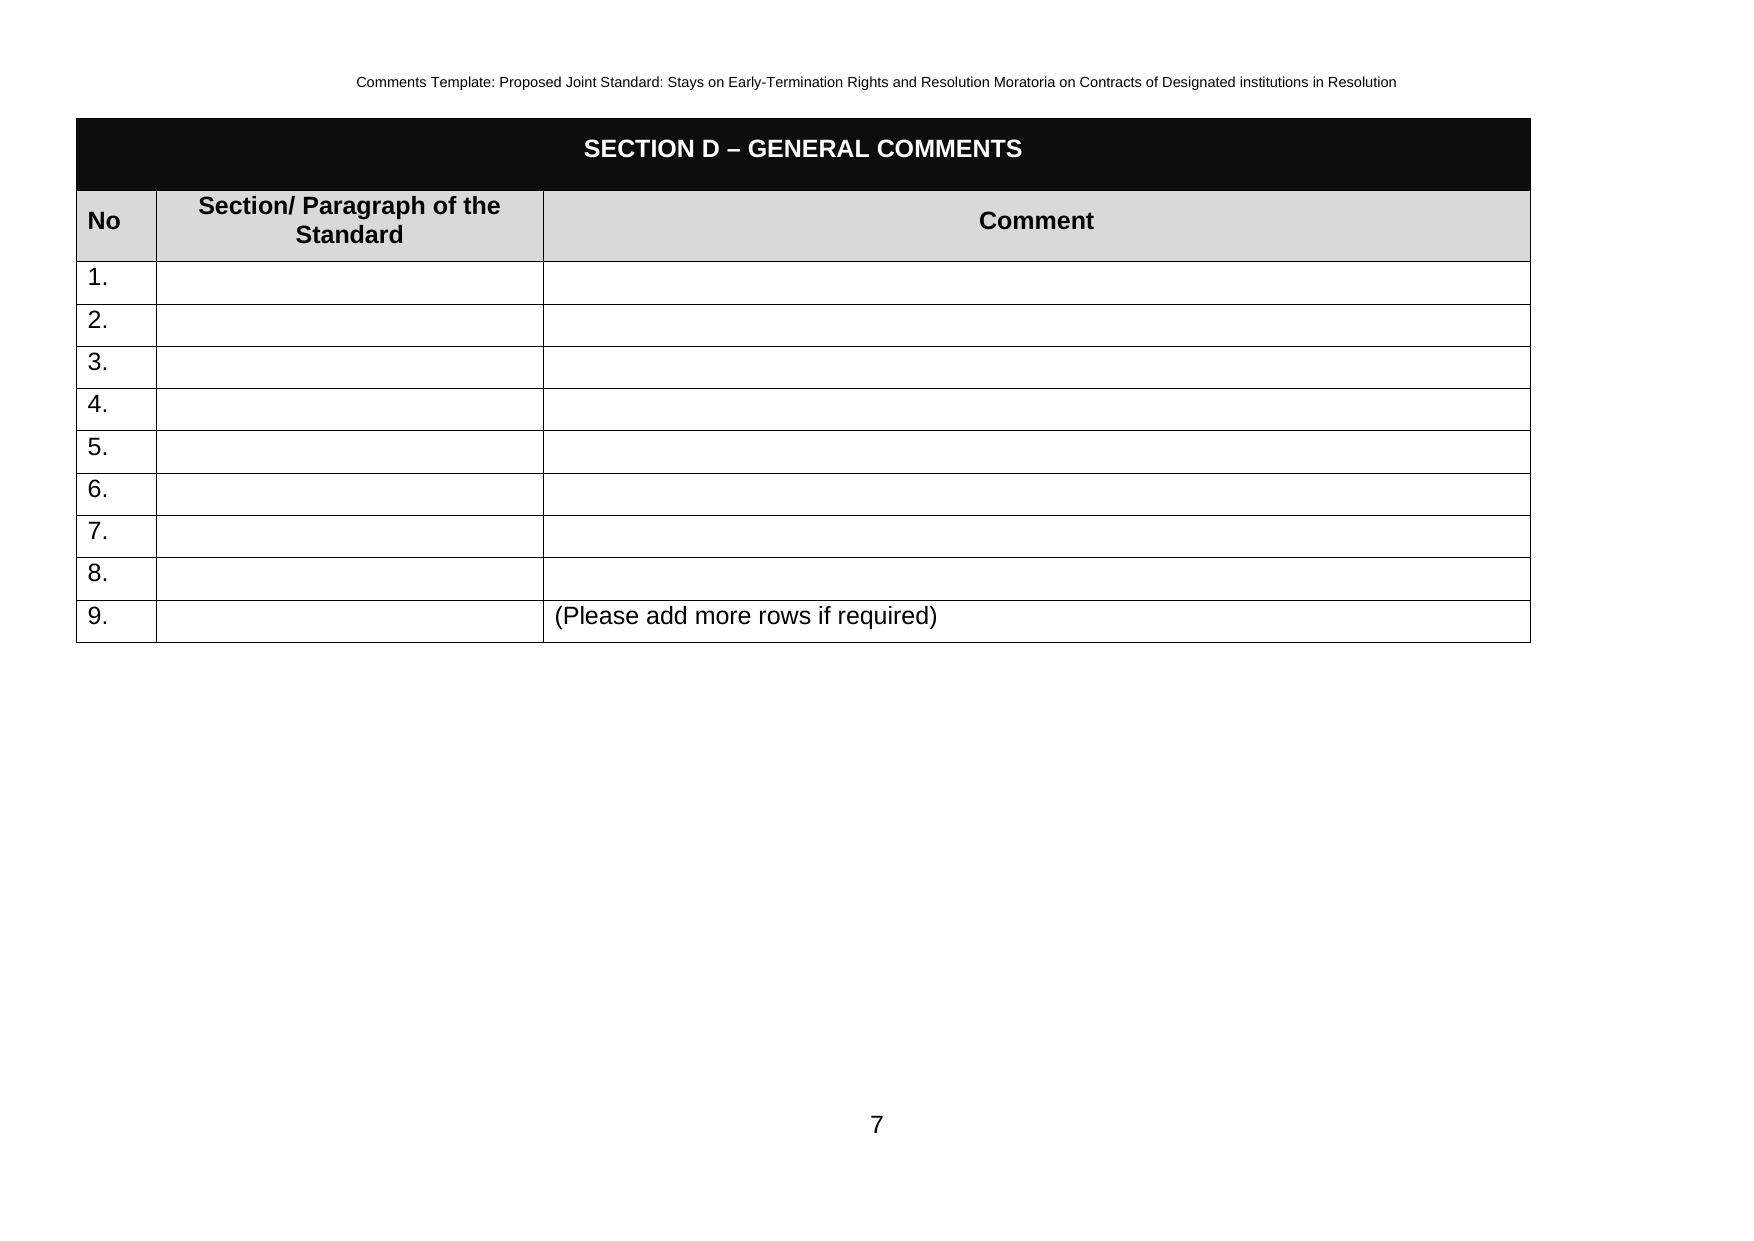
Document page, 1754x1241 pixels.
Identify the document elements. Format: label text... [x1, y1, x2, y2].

table_cell 7. [77, 516, 156, 557]
table_cell 5. [77, 431, 156, 473]
table_cell [157, 431, 543, 473]
table_cell 4. [77, 389, 156, 430]
table_cell [157, 389, 543, 430]
table_cell [544, 558, 1530, 599]
table_cell No [77, 191, 156, 261]
table_cell 6. [77, 474, 156, 515]
table_cell [544, 262, 1530, 303]
table_cell Comment [544, 191, 1530, 261]
table_cell 2. [77, 305, 156, 346]
table_cell [544, 431, 1530, 473]
table_cell [157, 474, 543, 515]
table_cell [544, 305, 1530, 346]
table_cell [157, 516, 543, 557]
table_cell [157, 262, 543, 303]
table_cell [544, 474, 1530, 515]
table_cell [544, 347, 1530, 388]
table_cell [544, 389, 1530, 430]
table_cell [157, 305, 543, 346]
table_header SECTION D – GENERAL COMMENTS [77, 119, 1530, 190]
table_cell Section/ Paragraph of the Standard [157, 191, 543, 261]
table_cell 9. [77, 601, 156, 642]
table_cell 1. [77, 262, 156, 303]
table_cell [157, 558, 543, 599]
table_cell [157, 347, 543, 388]
table_cell (Please add more rows if required) [544, 601, 1530, 642]
table_cell 8. [77, 558, 156, 599]
table_cell [544, 516, 1530, 557]
table_cell 3. [77, 347, 156, 388]
table_cell [157, 601, 543, 642]
